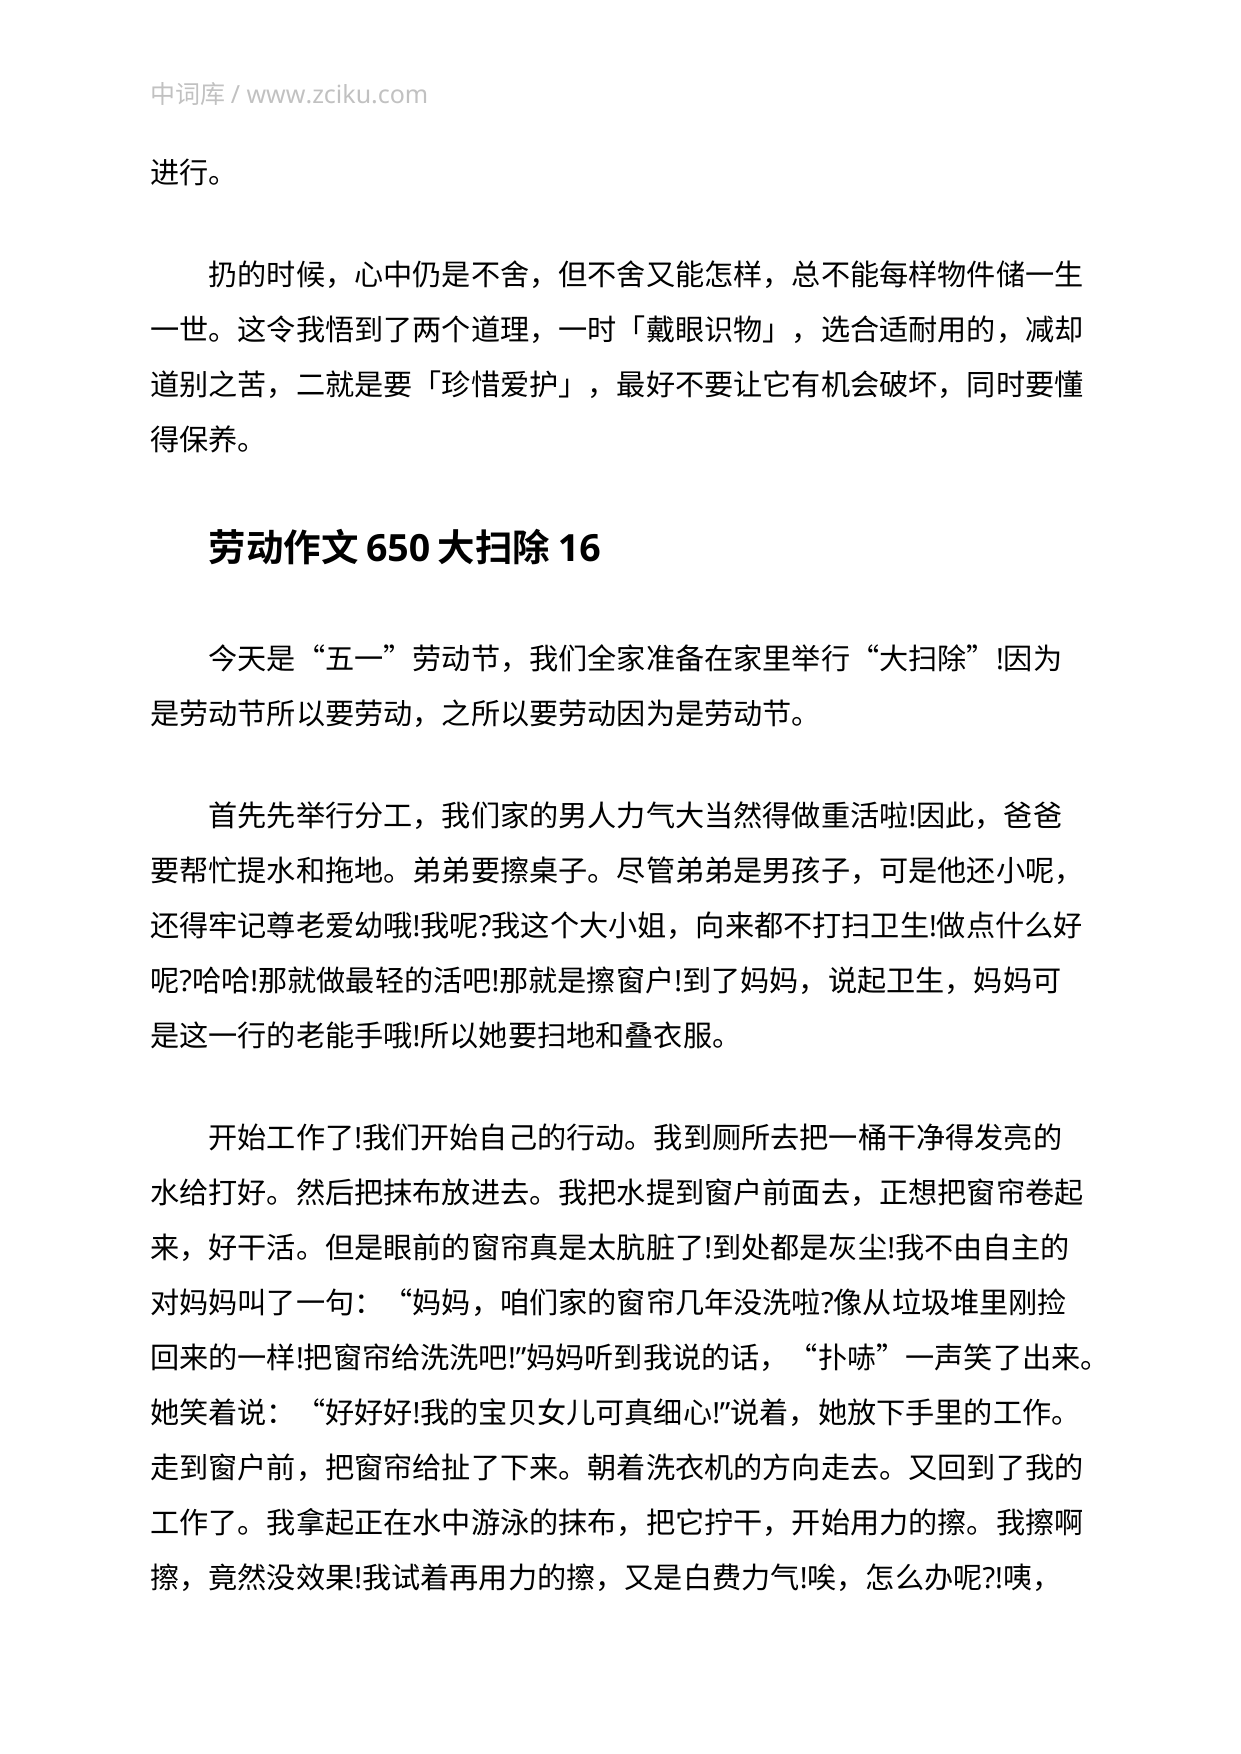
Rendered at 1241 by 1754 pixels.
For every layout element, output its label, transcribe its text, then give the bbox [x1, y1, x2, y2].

text 首先先举行分工，我们家的男人力气大当然得做重活啦!因此，爸爸要帮忙提水和拖地。弟弟要擦桌子。尽管弟弟是男孩子，可是他还小呢，还得牢记尊老爱幼哦!我呢?我这个大小姐，向来都不打扫卫生!做点什么好呢?哈哈!那就做最轻的活吧!那就是擦窗户!到了妈妈，说起卫生，妈妈可是这一行的老能手哦!所以她要扫地和叠衣服。 [150, 793, 1090, 1055]
text 今天是“五一”劳动节，我们全家准备在家里举行“大扫除”!因为是劳动节所以要劳动，之所以要劳动因为是劳动节。 [150, 636, 1090, 733]
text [150, 150, 1090, 192]
text 劳动作文650大扫除16 [150, 518, 1090, 573]
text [150, 1114, 1090, 1597]
text 扔的时候，心中仍是不舍，但不舍又能怎样，总不能每样物件储一生一世。这令我悟到了两个道理，一时「戴眼识物」，选合适耐用的，减却道别之苦，二就是要「珍惜爱护」，最好不要让它有机会破坏，同时要懂得保养。 [150, 252, 1090, 459]
